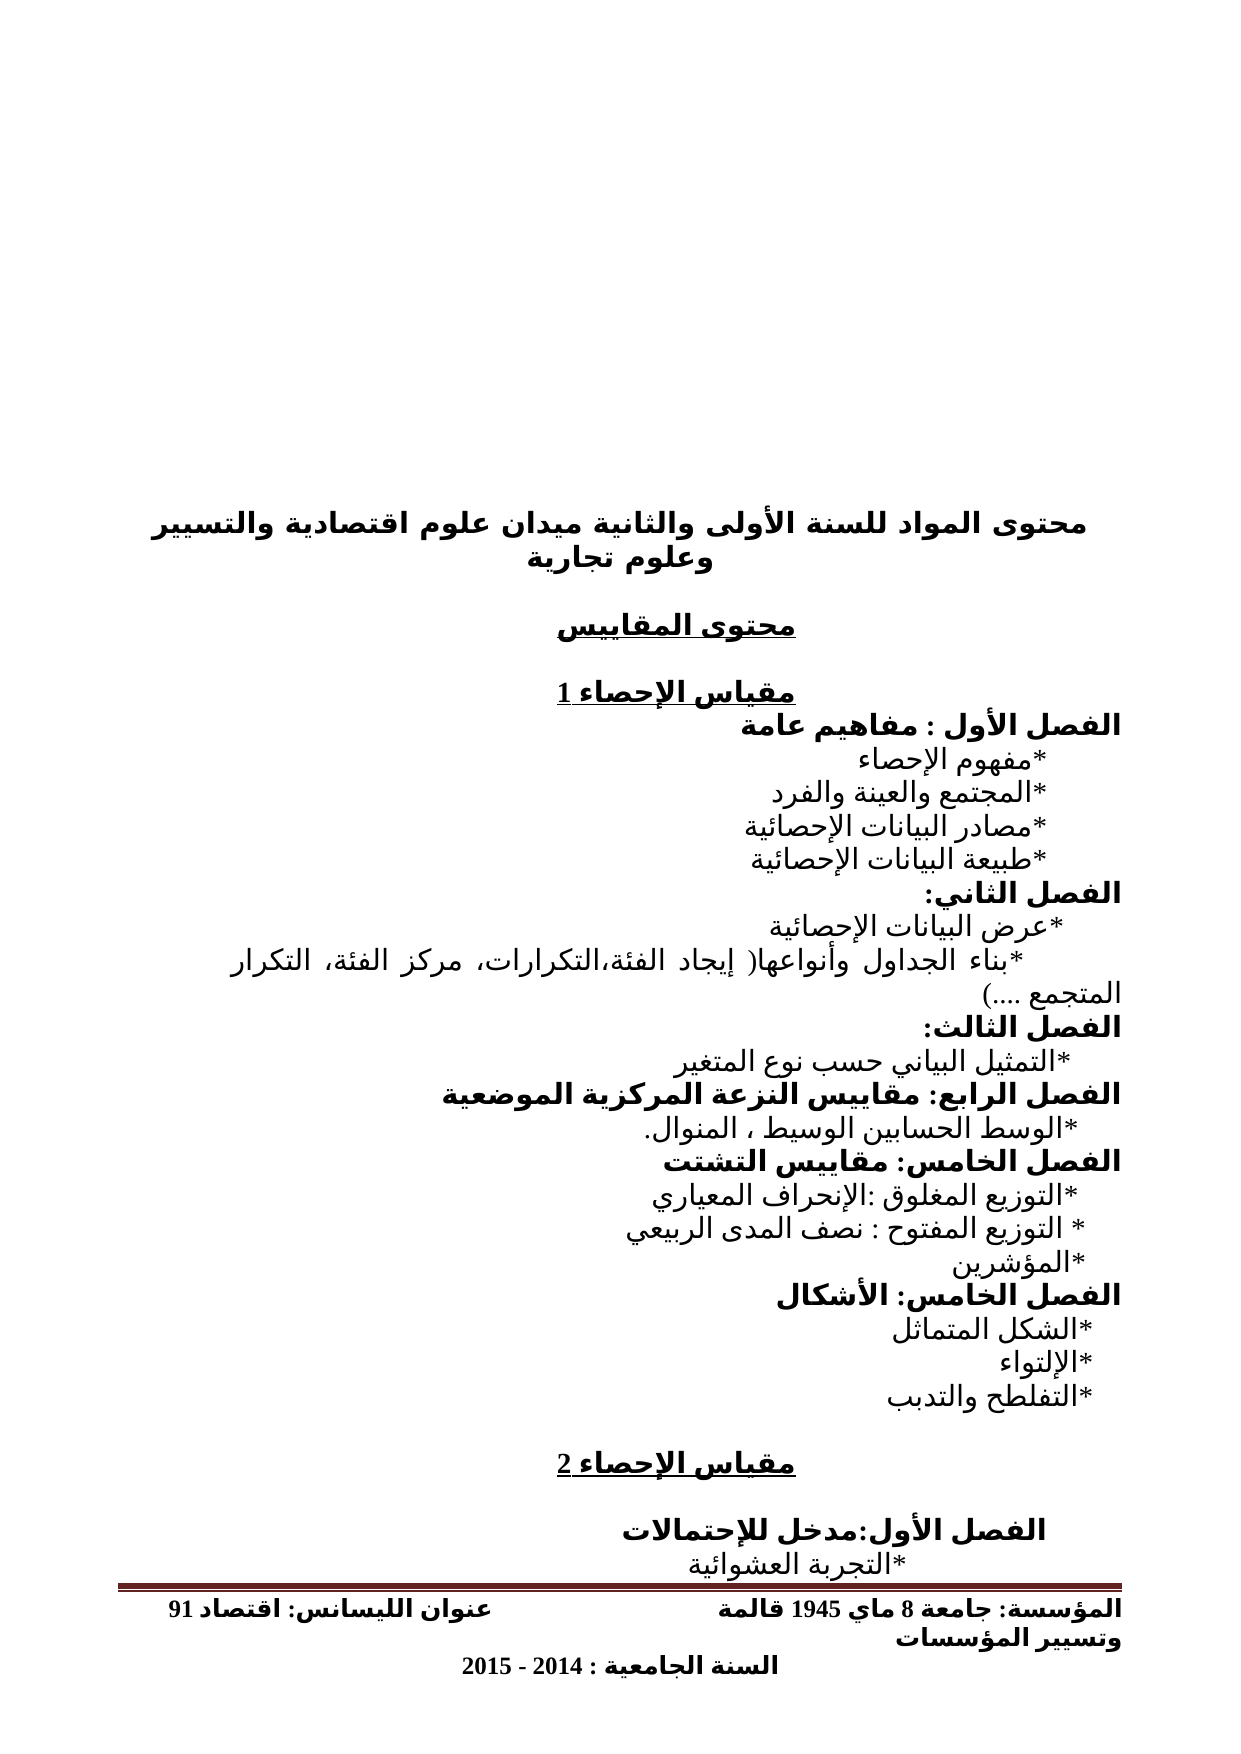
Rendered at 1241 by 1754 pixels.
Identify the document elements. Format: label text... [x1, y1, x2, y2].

text مقياس الإحصاء 2 [231, 1446, 1122, 1480]
text الفصل الرابع: مقاييس النزعة المركزية الموضعية [231, 1077, 1122, 1111]
text الفصل الثاني: [231, 876, 1122, 909]
text *مفهوم الإحصاء [231, 742, 1047, 775]
text *التجربة العشوائية [231, 1547, 906, 1580]
text الفصل الأول : مفاهيم عامة [231, 708, 1122, 742]
text *طبيعة البيانات الإحصائية [231, 842, 1047, 876]
text *بناء الجداول وأنواعها( إيجاد الفئة،التكرارات، مركز الفئة، التكرار المتجمع ....) [231, 943, 1122, 1010]
text *التمثيل البياني حسب نوع المتغير [231, 1044, 1122, 1077]
text الفصل الثالث: [231, 1010, 1122, 1044]
text *مصادر البيانات الإحصائية [231, 809, 1047, 842]
text *عرض البيانات الإحصائية [231, 909, 1122, 943]
text *التوزيع المغلوق :الإنحراف المعياري [231, 1178, 1122, 1211]
text *الشكل المتماثل [231, 1312, 1122, 1346]
text *التفلطح والتدبب [231, 1379, 1122, 1413]
text *الوسط الحسابين الوسيط ، المنوال. [231, 1111, 1122, 1144]
text الفصل الخامس: مقاييس التشتت [231, 1144, 1122, 1178]
text الفصل الخامس: الأشكال [231, 1278, 1122, 1312]
text *المجتمع والعينة والفرد [231, 775, 1047, 809]
text الفصل الأول:مدخل للإحتمالات [231, 1513, 1047, 1547]
text مقياس الإحصاء 1 [231, 675, 1122, 708]
text *الإلتواء [231, 1346, 1122, 1379]
list محتوى المواد للسنة الأولى والثانية ميدان علوم اقتصادية والتسيير وعلوم تجارية [118, 506, 1122, 574]
text * التوزيع المفتوح : نصف المدى الربيعي [231, 1211, 1122, 1245]
text محتوى المقاييس [231, 608, 1122, 641]
text *المؤشرين [231, 1245, 1122, 1278]
